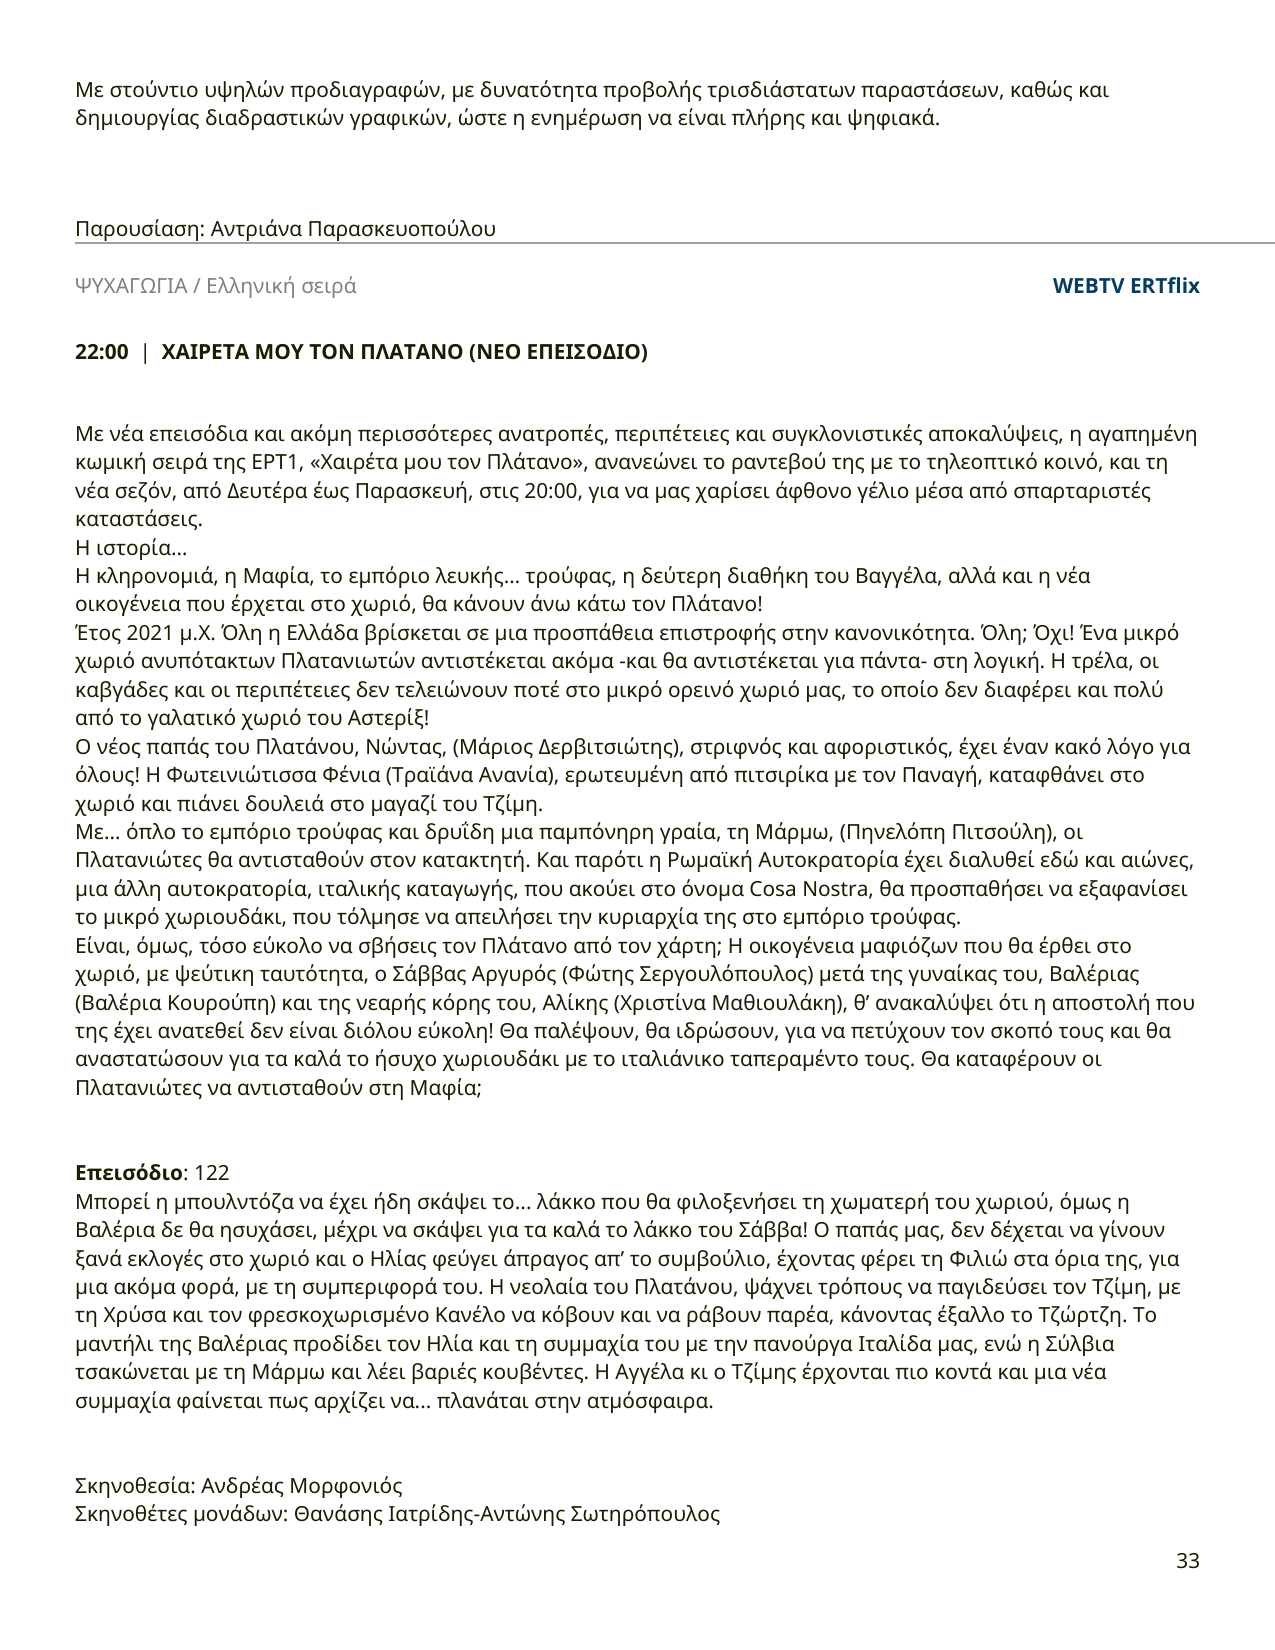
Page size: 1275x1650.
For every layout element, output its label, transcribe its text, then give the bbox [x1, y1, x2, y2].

text Με νέα επεισόδια και ακόμη περισσότερες ανατροπές, περιπέτειες και συγκλονιστικές αποκαλύψεις, η αγαπημένη κωμική σειρά της ΕΡΤ1, «Χαιρέτα μου τον Πλάτανο», ανανεώνει το ραντεβού της με το τηλεοπτικό κοινό, και τη νέα σεζόν, από Δευτέρα έως Παρασκευή, στις 20:00, για να μας χαρίσει άφθονο γέλιο μέσα από σπαρταριστές καταστάσεις. Η ιστορία… Η κληρονομιά, η Μαφία, το εμπόριο λευκής… τρούφας, η δεύτερη διαθήκη του Βαγγέλα, αλλά και η νέα οικογένεια που έρχεται στο χωριό, θα κάνουν άνω κάτω τον Πλάτανο! Έτος 2021 μ.Χ. Όλη η Ελλάδα βρίσκεται σε μια προσπάθεια επιστροφής στην κανονικότητα. Όλη; Όχι! Ένα μικρό χωριό ανυπότακτων Πλατανιωτών αντιστέκεται ακόμα -και θα αντιστέκεται για πάντα- στη λογική. Η τρέλα, οι καβγάδες και οι περιπέτειες δεν τελειώνουν ποτέ στο μικρό ορεινό χωριό μας, το οποίο δεν διαφέρει και πολύ από το γαλατικό χωριό του Αστερίξ! Ο νέος παπάς του Πλατάνου, Νώντας, (Μάριος Δερβιτσιώτης), στριφνός και αφοριστικός, έχει έναν κακό λόγο για όλους! Η Φωτεινιώτισσα Φένια (Τραϊάνα Ανανία), ερωτευμένη από πιτσιρίκα με τον Παναγή, καταφθάνει στο χωριό και πιάνει δουλειά στο μαγαζί του Τζίμη. Με… όπλο το εμπόριο τρούφας και δρυΐδη μια παμπόνηρη γραία, τη Μάρμω, (Πηνελόπη Πιτσούλη), οι Πλατανιώτες θα αντισταθούν στον κατακτητή. Και παρότι η Ρωμαϊκή Αυτοκρατορία έχει διαλυθεί εδώ και αιώνες, μια άλλη αυτοκρατορία, ιταλικής καταγωγής, που ακούει στο όνομα Cosa Nostra, θα προσπαθήσει να εξαφανίσει το μικρό χωριουδάκι, που τόλμησε να απειλήσει την κυριαρχία της στο εμπόριο τρούφας. Είναι, όμως, τόσο εύκολο να σβήσεις τον Πλάτανο από τον χάρτη; Η οικογένεια μαφιόζων που θα έρθει στο χωριό, με ψεύτικη ταυτότητα, ο Σάββας Αργυρός (Φώτης Σεργουλόπουλος) μετά της γυναίκας του, Βαλέριας (Βαλέρια Κουρούπη) και της νεαρής κόρης του, Αλίκης (Χριστίνα Μαθιουλάκη), θ’ ανακαλύψει ότι η αποστολή που της έχει ανατεθεί δεν είναι διόλου εύκολη! Θα παλέψουν, θα ιδρώσουν, για να πετύχουν τον σκοπό τους και θα αναστατώσουν για τα καλά το ήσυχο χωριουδάκι με το ιταλιάνικο ταπεραμέντο τους. Θα καταφέρουν οι Πλατανιώτες να αντισταθούν στη Μαφία; [75, 419, 1200, 1101]
text 22:00 | ΧΑΙΡΕΤΑ ΜΟΥ ΤΟΝ ΠΛΑΤΑΝΟ (ΝΕΟ ΕΠΕΙΣΟΔΙΟ) [75, 299, 1200, 394]
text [75, 1414, 1200, 1528]
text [75, 75, 1200, 132]
table_header ΨΥΧΑΓΩΓΙΑ / Ελληνική σειρά [75, 271, 637, 299]
text Παρουσίαση: Αντριάνα Παρασκευοπούλου [75, 157, 1200, 242]
text Eπεισόδιο: 122 [75, 1101, 1200, 1187]
table_header WEBTV ERTflix [638, 271, 1200, 299]
text Μπορεί η μπουλντόζα να έχει ήδη σκάψει το... λάκκο που θα φιλοξενήσει τη χωματερή του χωριού, όμως η Βαλέρια δε θα ησυχάσει, μέχρι να σκάψει για τα καλά το λάκκο του Σάββα! Ο παπάς μας, δεν δέχεται να γίνουν ξανά εκλογές στο χωριό και ο Ηλίας φεύγει άπραγος απ’ το συμβούλιο, έχοντας φέρει τη Φιλιώ στα όρια της, για μια ακόμα φορά, με τη συμπεριφορά του. Η νεολαία του Πλατάνου, ψάχνει τρόπους να παγιδεύσει τον Τζίμη, με τη Χρύσα και τον φρεσκοχωρισμένο Κανέλο να κόβουν και να ράβουν παρέα, κάνοντας έξαλλο το Τζώρτζη. Το μαντήλι της Βαλέριας προδίδει τον Ηλία και τη συμμαχία του με την πανούργα Ιταλίδα μας, ενώ η Σύλβια τσακώνεται με τη Μάρμω και λέει βαριές κουβέντες. Η Αγγέλα κι ο Τζίμης έρχονται πιο κοντά και μια νέα συμμαχία φαίνεται πως αρχίζει να... πλανάται στην ατμόσφαιρα. [75, 1187, 1200, 1414]
